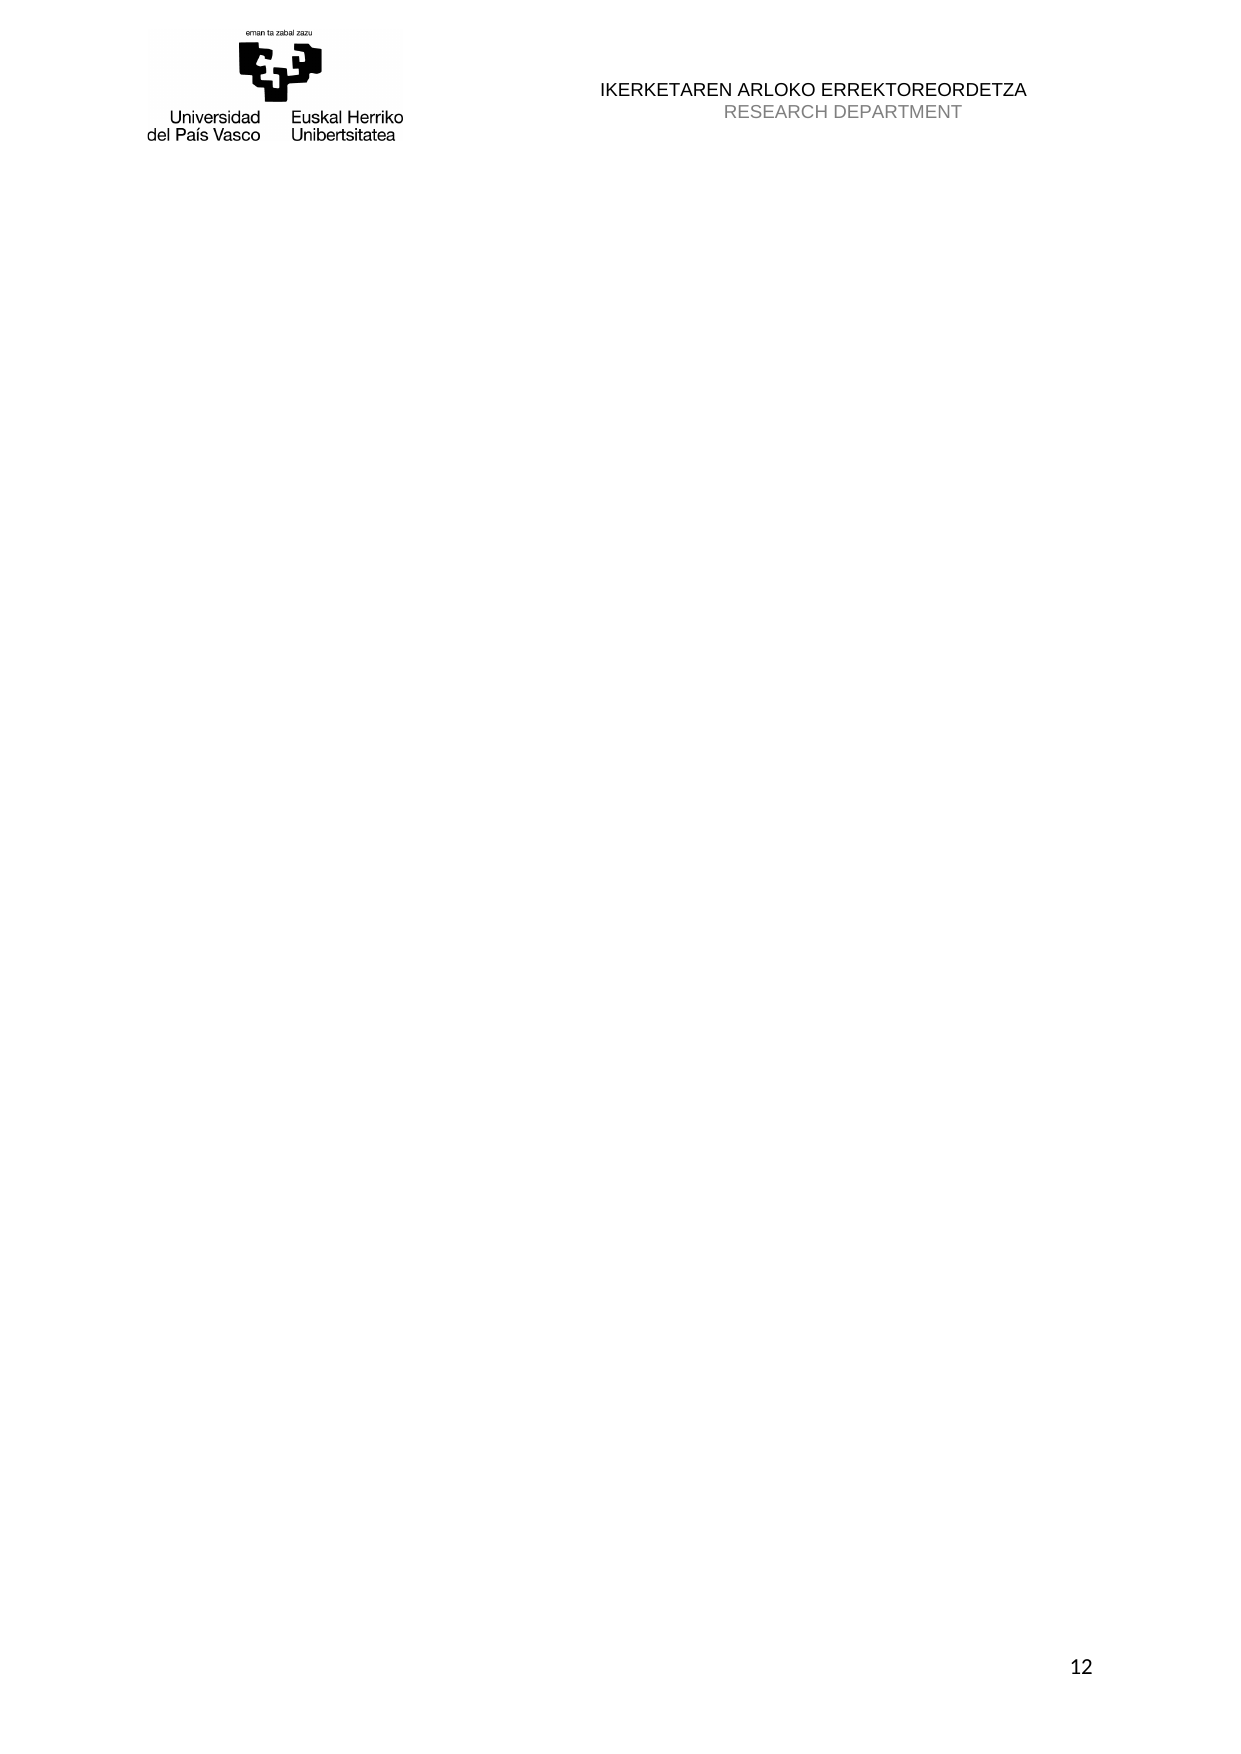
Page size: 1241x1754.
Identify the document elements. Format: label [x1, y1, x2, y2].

picture [147, 29, 403, 141]
